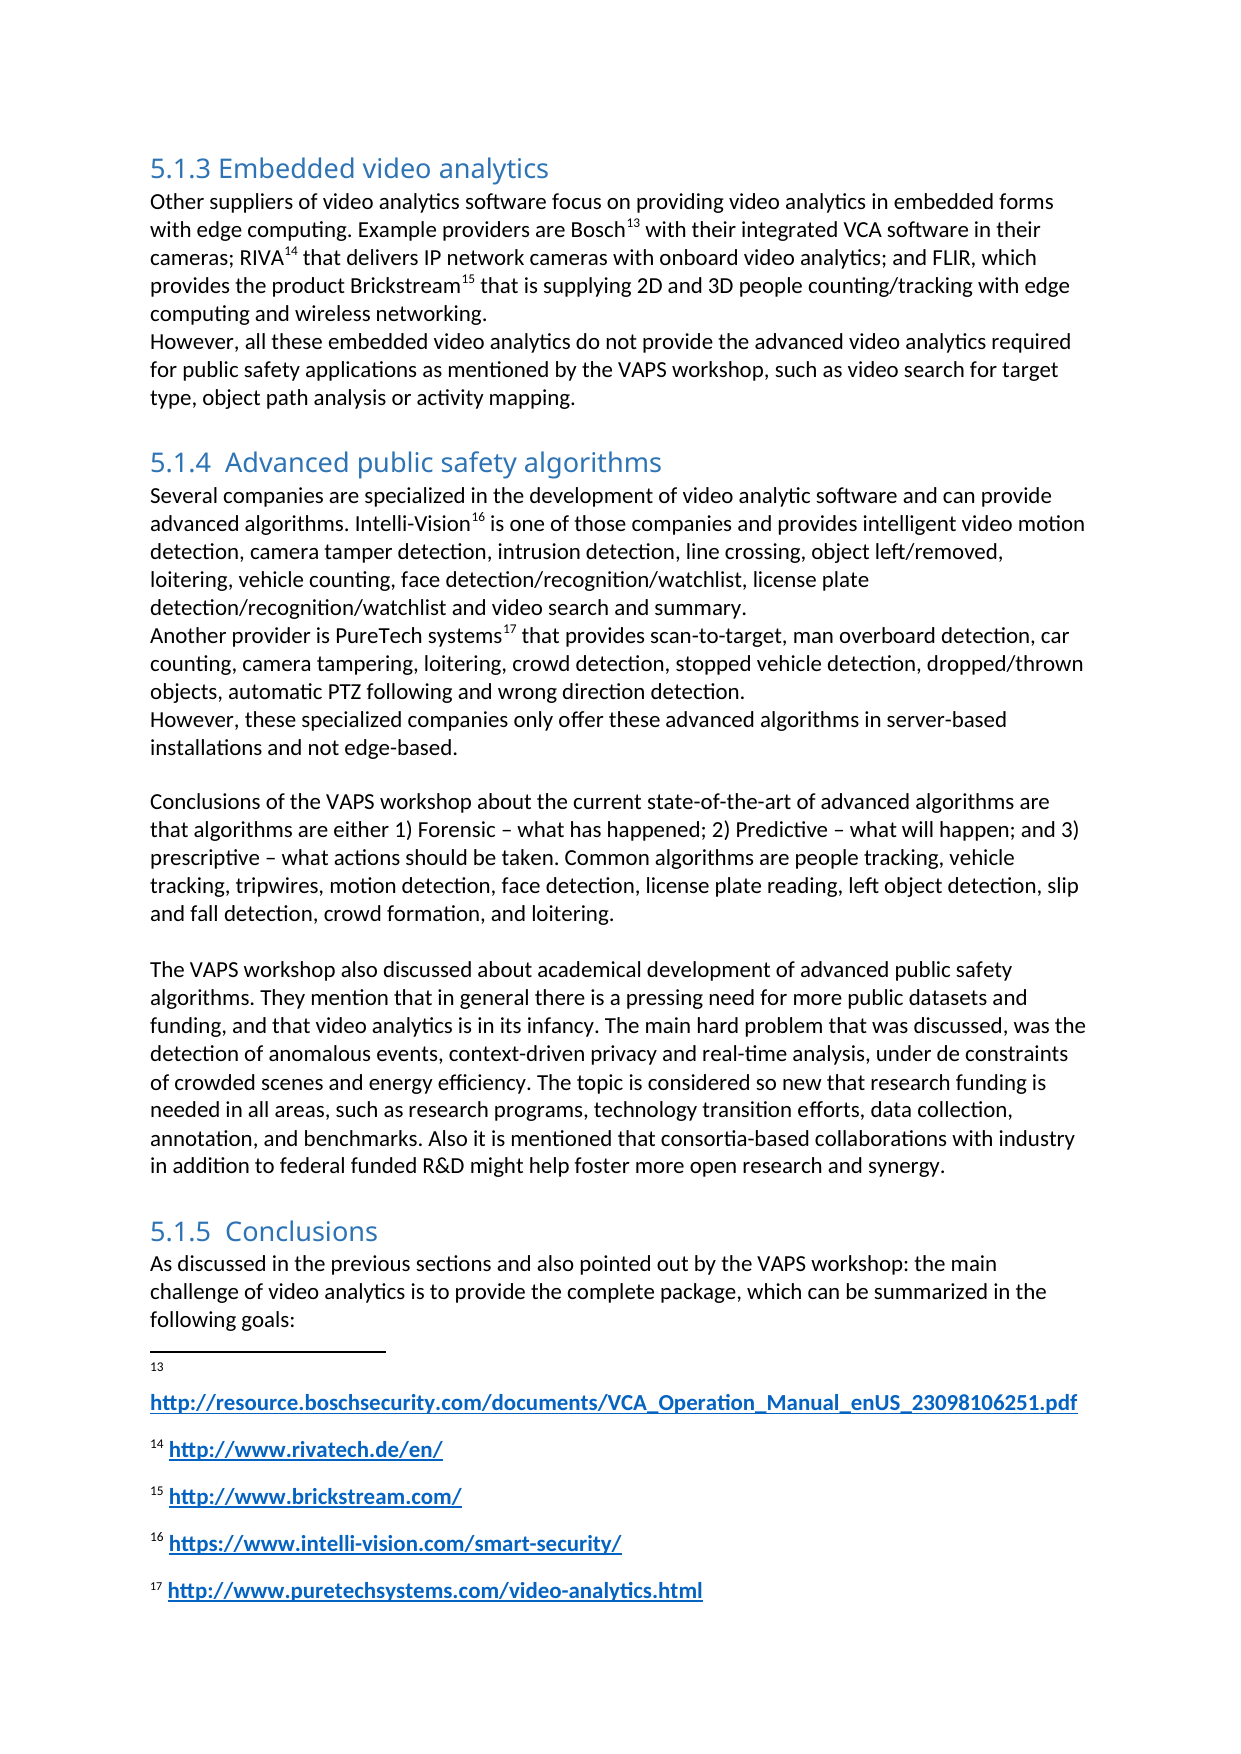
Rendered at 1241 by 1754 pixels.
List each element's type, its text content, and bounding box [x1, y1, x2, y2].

list Conclusions [150, 1213, 1090, 1249]
text Several companies are specialized in the development of video analytic software and can provide advanced algorithms. Intelli-Vision is one of those companies and provides intelligent video motion detection, camera tamper detection, intrusion detection, line crossing, object left/removed, loitering, vehicle counting, face detection/recognition/watchlist, license plate detection/recognition/watchlist and video search and summary. [150, 481, 1090, 621]
text The VAPS workshop also discussed about academical development of advanced public safety algorithms. They mention that in general there is a pressing need for more public datasets and funding, and that video analytics is in its infancy. The main hard problem that was discussed, was the detection of anomalous events, context-driven privacy and real-time analysis, under de constraints of crowded scenes and energy efficiency. The topic is considered so new that research funding is needed in all areas, such as research programs, technology transition efforts, data collection, annotation, and benchmarks. Also it is mentioned that consortia-based collaborations with industry in addition to federal funded R&D might help foster more open research and synergy. [150, 956, 1090, 1180]
text However, these specialized companies only offer these advanced algorithms in server-based installations and not edge-based. [150, 705, 1090, 761]
text Another provider is PureTech systems that provides scan-to-target, man overboard detection, car counting, camera tampering, loitering, crowd detection, stopped vehicle detection, dropped/thrown objects, automatic PTZ following and wrong direction detection. [150, 621, 1090, 705]
list Advanced public safety algorithms [150, 444, 1090, 481]
text 5.1.3 Embedded video analytics [150, 150, 1090, 187]
text Conclusions of the VAPS workshop about the current state-of-the-art of advanced algorithms are that algorithms are either 1) Forensic – what has happened; 2) Predictive – what will happen; and 3) prescriptive – what actions should be taken. Common algorithms are people tracking, vehicle tracking, tripwires, motion detection, face detection, license plate reading, left object detection, slip and fall detection, crowd formation, and loitering. [150, 787, 1090, 927]
text Other suppliers of video analytics software focus on providing video analytics in embedded forms with edge computing. Example providers are Bosch with their integrated VCA software in their cameras; RIVA that delivers IP network cameras with onboard video analytics; and FLIR, which provides the product Brickstream that is supplying 2D and 3D people counting/tracking with edge computing and wireless networking. [150, 187, 1090, 327]
text However, all these embedded video analytics do not provide the advanced video analytics required for public safety applications as mentioned by the VAPS workshop, such as video search for target type, object path analysis or activity mapping. [150, 327, 1090, 411]
text As discussed in the previous sections and also pointed out by the VAPS workshop: the main challenge of video analytics is to provide the complete package, which can be summarized in the following goals: [150, 1249, 1090, 1333]
